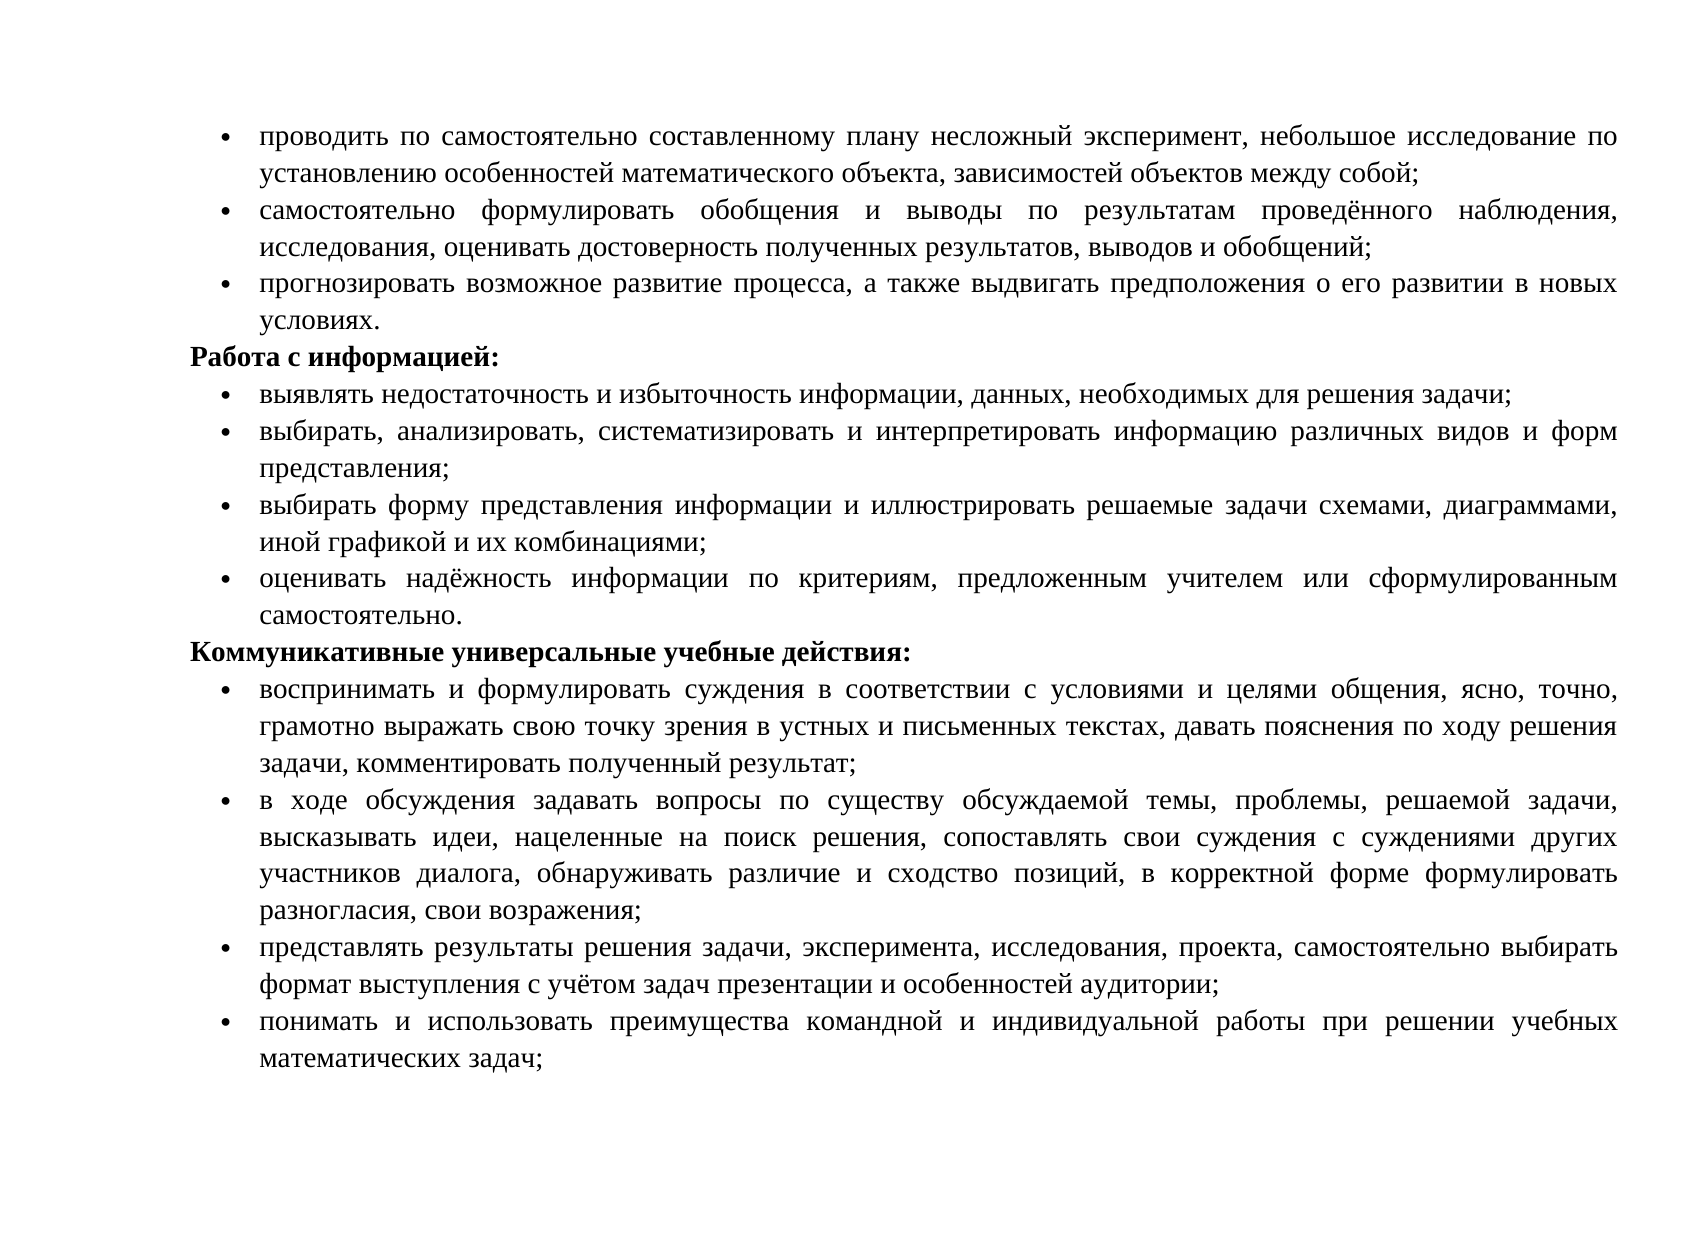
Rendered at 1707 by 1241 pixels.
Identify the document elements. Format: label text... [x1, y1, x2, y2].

list воспринимать и формулировать суждения в соответствии с условиями и целями общения, ясно, точно, грамотно выражать свою точку зрения в устных и письменных текстах, давать пояснения по ходу решения задачи, комментировать полученный результат; [222, 671, 1618, 778]
list выбирать форму представления информации и иллюстрировать решаемые задачи схемами, диаграммами, иной графикой и их комбинациями; [222, 487, 1618, 557]
list понимать и использовать преимущества командной и индивидуальной работы при решении учебных математических задач; [222, 1003, 1618, 1073]
list самостоятельно формулировать обобщения и выводы по результатам проведённого наблюдения, исследования, оценивать достоверность полученных результатов, выводов и обобщений; [222, 192, 1618, 262]
list выявлять недостаточность и избыточность информации, данных, необходимых для решения задачи; [222, 376, 1618, 410]
list прогнозировать возможное развитие процесса, а также выдвигать предположения о его развитии в новых условиях. [222, 266, 1618, 336]
list в ходе обсуждения задавать вопросы по существу обсуждаемой темы, проблемы, решаемой задачи, высказывать идеи, нацеленные на поиск решения, сопоставлять свои суждения с суждениями других участников диалога, обнаруживать различие и сходство позиций, в корректной форме формулировать разногласия, свои возражения; [222, 782, 1618, 926]
text Работа с информацией: [190, 339, 1618, 373]
text Коммуникативные универсальные учебные действия: [190, 634, 1618, 668]
list оценивать надёжность информации по критериям, предложенным учителем или сформулированным самостоятельно. [222, 561, 1618, 631]
list проводить по самостоятельно составленному плану несложный эксперимент, небольшое исследование по установлению особенностей математического объекта, зависимостей объектов между собой; [222, 118, 1618, 188]
list выбирать, анализировать, систематизировать и интерпретировать информацию различных видов и форм представления; [222, 413, 1618, 483]
list представлять результаты решения задачи, эксперимента, исследования, проекта, самостоятельно выбирать формат выступления с учётом задач презентации и особенностей аудитории; [222, 929, 1618, 1000]
